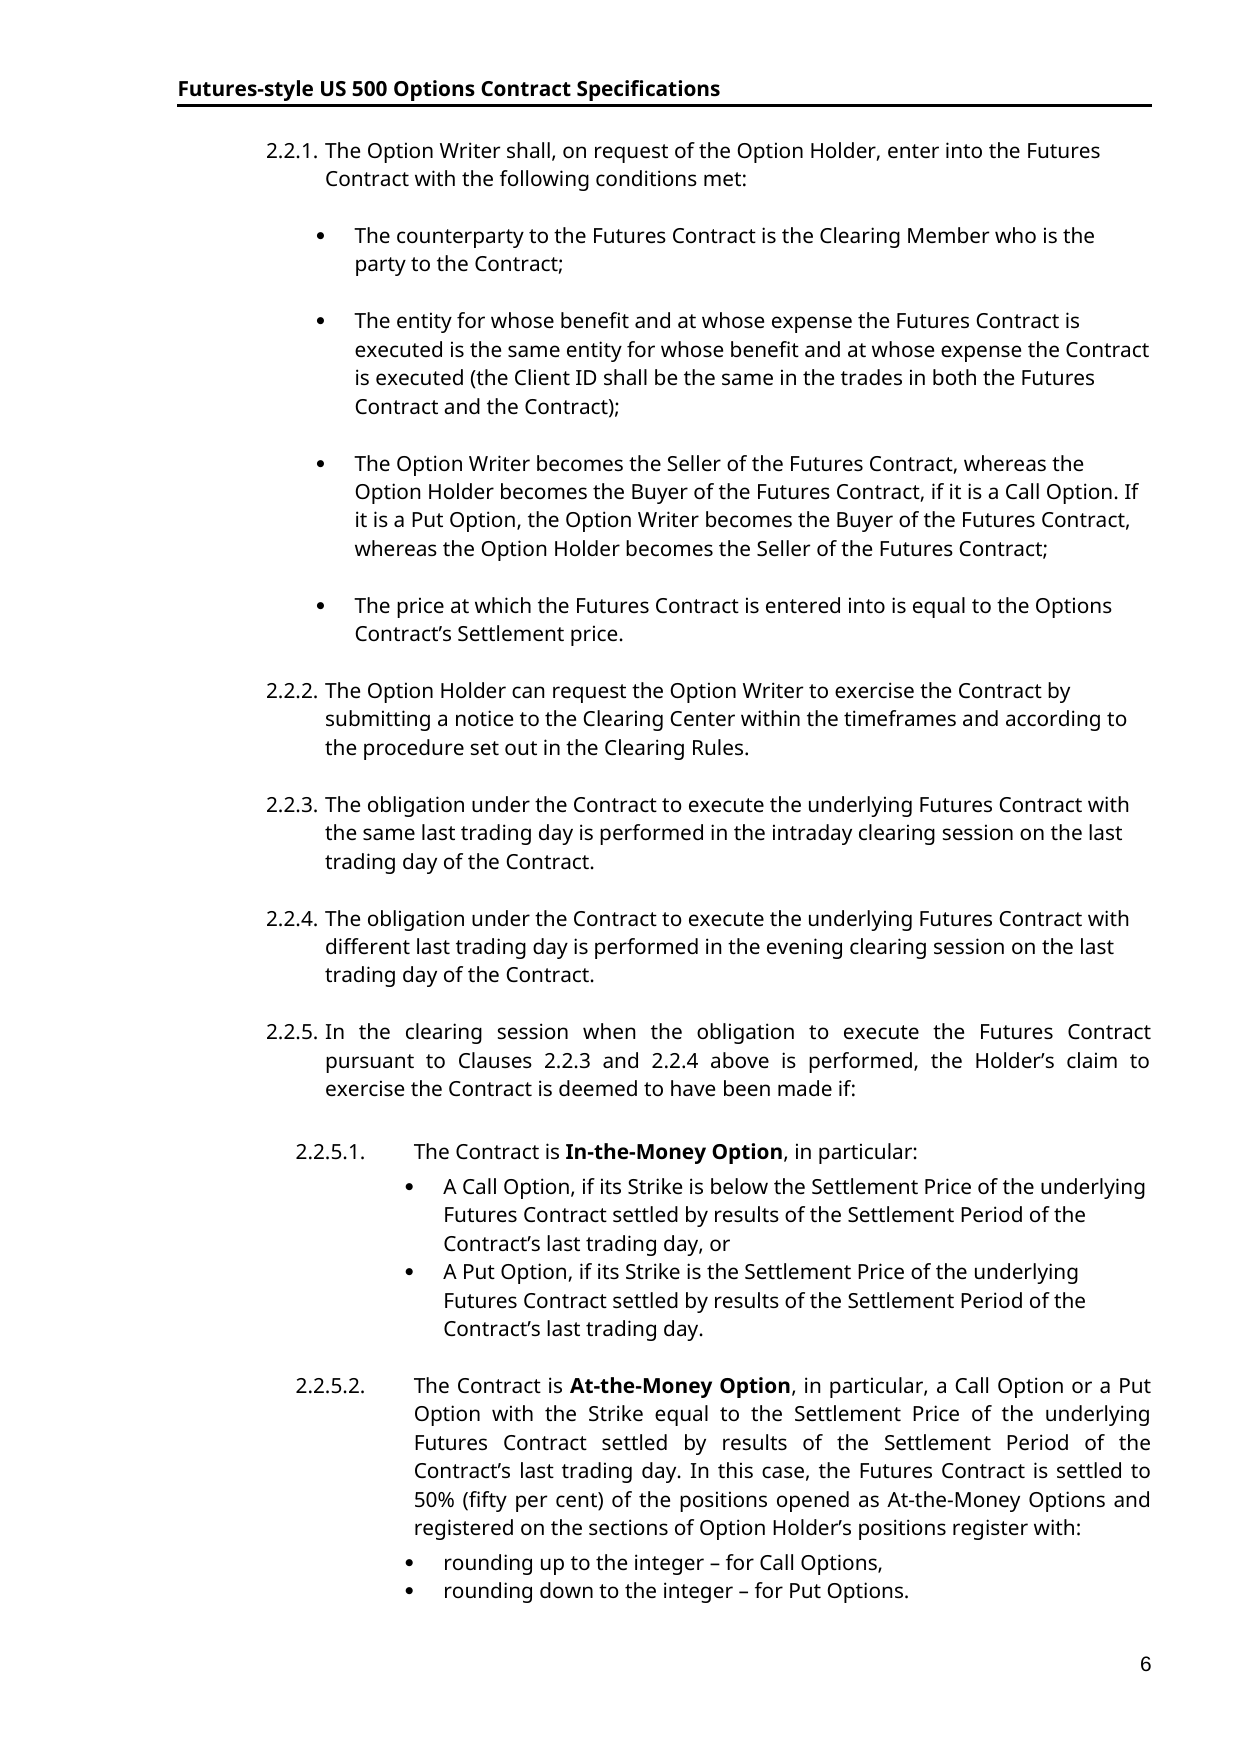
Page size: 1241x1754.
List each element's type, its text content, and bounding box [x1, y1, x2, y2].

list In the clearing session when the obligation to execute the Futures Contract pursuant to Clauses 2.2.3 and 2.2.4 above is performed, the Holder’s claim to exercise the Contract is deemed to have been made if: [266, 1017, 1152, 1103]
list rounding up to the integer – for Call Options, [406, 1548, 1152, 1576]
list rounding down to the integer – for Put Options. [406, 1576, 1152, 1605]
list A Put Option, if its Strike is the Settlement Price of the underlying Futures Contract settled by results of the Settlement Period of the Contract’s last trading day. [406, 1257, 1152, 1343]
list A Call Option, if its Strike is below the Settlement Price of the underlying Futures Contract settled by results of the Settlement Period of the Contract’s last trading day, or [406, 1172, 1152, 1257]
list The obligation under the Contract to execute the underlying Futures Contract with the same last trading day is performed in the intraday clearing session on the last trading day of the Contract. [266, 790, 1152, 875]
list The Contract is At-the-Money Option, in particular, a Call Option or a Put Option with the Strike equal to the Settlement Price of the underlying Futures Contract settled by results of the Settlement Period of the Contract’s last trading day. In this case, the Futures Contract is settled to 50% (fifty per cent) of the positions opened as At-the-Money Options and registered on the sections of Option Holder’s positions register with: [295, 1371, 1152, 1542]
list The entity for whose benefit and at whose expense the Futures Contract is executed is the same entity for whose benefit and at whose expense the Contract is executed (the Client ID shall be the same in the trades in both the Futures Contract and the Contract); [317, 306, 1152, 420]
list The Contract is In-the-Money Option, in particular: [295, 1137, 1152, 1166]
list The obligation under the Contract to execute the underlying Futures Contract with different last trading day is performed in the evening clearing session on the last trading day of the Contract. [266, 904, 1152, 989]
list The Option Writer shall, on request of the Option Holder, enter into the Futures Contract with the following conditions met: [266, 136, 1152, 193]
list The counterparty to the Futures Contract is the Clearing Member who is the party to the Contract; [317, 221, 1152, 278]
list The Option Writer becomes the Seller of the Futures Contract, whereas the Option Holder becomes the Buyer of the Futures Contract, if it is a Call Option. If it is a Put Option, the Option Writer becomes the Buyer of the Futures Contract, whereas the Option Holder becomes the Seller of the Futures Contract; [317, 449, 1152, 562]
list The Option Holder can request the Option Writer to exercise the Contract by submitting a notice to the Clearing Center within the timeframes and according to the procedure set out in the Clearing Rules. [266, 676, 1152, 761]
list The price at which the Futures Contract is entered into is equal to the Options Contract’s Settlement price. [317, 591, 1152, 648]
